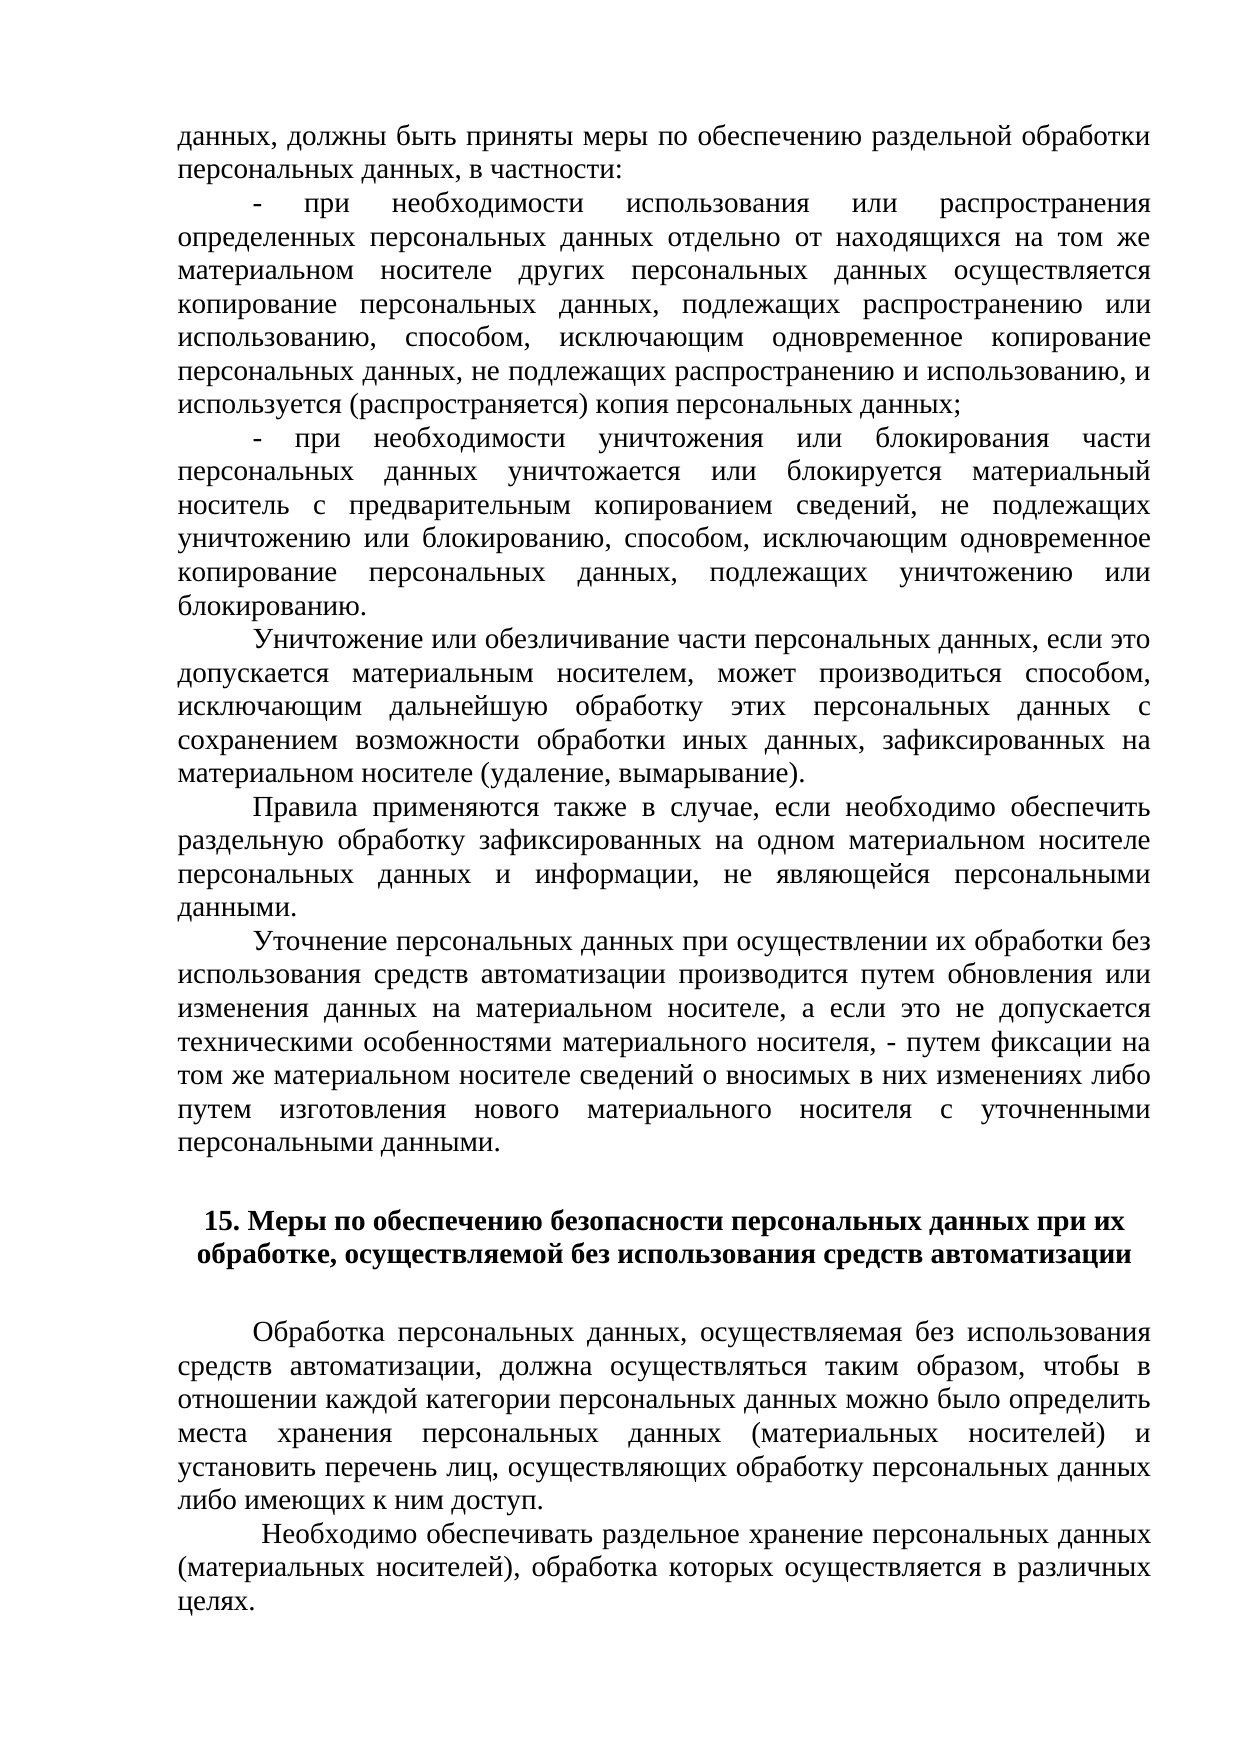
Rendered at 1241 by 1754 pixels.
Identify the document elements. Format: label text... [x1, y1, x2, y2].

text Уточнение персональных данных при осуществлении их обработки без использования средств автоматизации производится путем обновления или изменения данных на материальном носителе, а если это не допускается техническими особенностями материального носителя, - путем фиксации на том же материальном носителе сведений о вносимых в них изменениях либо путем изготовления нового материального носителя с уточненными персональными данными. [177, 923, 1152, 1158]
text Уничтожение или обезличивание части персональных данных, если это допускается материальным носителем, может производиться способом, исключающим дальнейшую обработку этих персональных данных с сохранением возможности обработки иных данных, зафиксированных на материальном носителе (удаление, вымарывание). [177, 621, 1152, 789]
text Обработка персональных данных, осуществляемая без использования средств автоматизации, должна осуществляться таким образом, чтобы в отношении каждой категории персональных данных можно было определить места хранения персональных данных (материальных носителей) и установить перечень лиц, осуществляющих обработку персональных данных либо имеющих к ним доступ. [177, 1314, 1152, 1516]
text - при необходимости уничтожения или блокирования части персональных данных уничтожается или блокируется материальный носитель с предварительным копированием сведений, не подлежащих уничтожению или блокированию, способом, исключающим одновременное копирование персональных данных, подлежащих уничтожению или блокированию. [177, 420, 1152, 621]
subtitle 15. Меры по обеспечению безопасности персональных данных при их обработке, осуществляемой без использования средств автоматизации [177, 1203, 1152, 1270]
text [177, 118, 1152, 185]
text Правила применяются также в случае, если необходимо обеспечить раздельную обработку зафиксированных на одном материальном носителе персональных данных и информации, не являющейся персональными данными. [177, 789, 1152, 923]
text - при необходимости использования или распространения определенных персональных данных отдельно от находящихся на том же материальном носителе других персональных данных осуществляется копирование персональных данных, подлежащих распространению или использованию, способом, исключающим одновременное копирование персональных данных, не подлежащих распространению и использованию, и используется (распространяется) копия персональных данных; [177, 185, 1152, 420]
text Необходимо обеспечивать раздельное хранение персональных данных (материальных носителей), обработка которых осуществляется в различных целях. [177, 1516, 1152, 1616]
